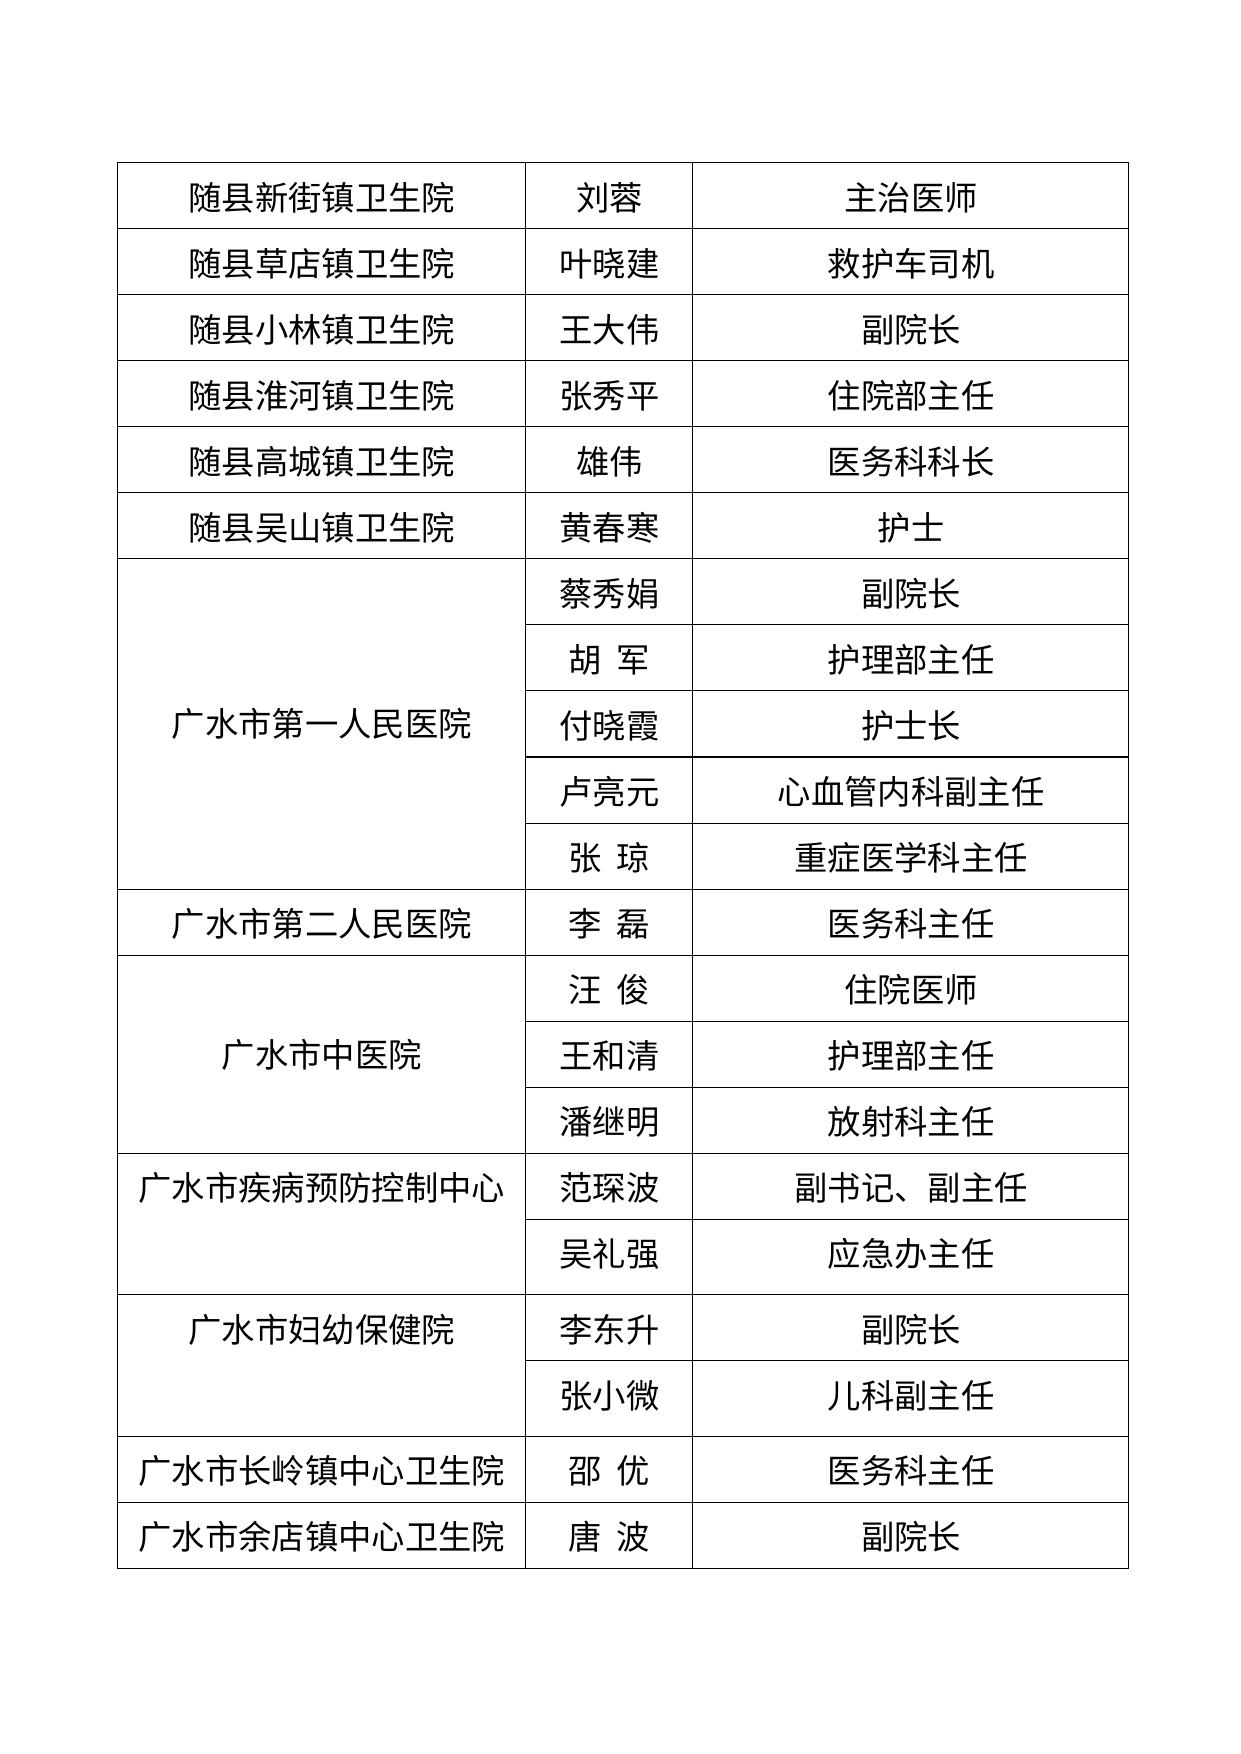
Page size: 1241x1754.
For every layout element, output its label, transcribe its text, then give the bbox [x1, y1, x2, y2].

table_cell 随县高城镇卫生院 [118, 427, 525, 492]
table_cell 邵 优 [526, 1437, 692, 1502]
table_cell 广水市疾病预防控制中心 [118, 1154, 525, 1294]
table_cell 住院部主任 [693, 361, 1128, 426]
table_cell 重症医学科主任 [693, 824, 1128, 888]
table_cell 王和清 [526, 1022, 692, 1087]
table_cell 蔡秀娟 [526, 559, 692, 624]
table_cell 广水市余店镇中心卫生院 [118, 1503, 525, 1568]
table_cell 护士长 [693, 691, 1128, 756]
table_cell 随县小林镇卫生院 [118, 295, 525, 360]
table_cell 应急办主任 [693, 1220, 1128, 1294]
table_cell 吴礼强 [526, 1220, 692, 1294]
table_cell 副院长 [693, 295, 1128, 360]
table_cell 随县新街镇卫生院 [118, 163, 525, 228]
table_cell 卢亮元 [526, 758, 692, 822]
table_cell 心血管内科副主任 [693, 758, 1128, 822]
table_cell 广水市长岭镇中心卫生院 [118, 1437, 525, 1502]
table_cell 张秀平 [526, 361, 692, 426]
table_cell 广水市第二人民医院 [118, 890, 525, 954]
table_cell 叶晓建 [526, 229, 692, 294]
table_cell 随县吴山镇卫生院 [118, 493, 525, 558]
table_cell 护士 [693, 493, 1128, 558]
table_cell 住院医师 [693, 956, 1128, 1021]
table_cell 广水市第一人民医院 [118, 559, 525, 888]
table_cell 医务科主任 [693, 1437, 1128, 1502]
table_cell 唐 波 [526, 1503, 692, 1568]
table_cell 黄春寒 [526, 493, 692, 558]
table_cell 医务科科长 [693, 427, 1128, 492]
table_cell 副院长 [693, 559, 1128, 624]
table_cell 救护车司机 [693, 229, 1128, 294]
table_cell 潘继明 [526, 1088, 692, 1153]
table_cell 刘蓉 [526, 163, 692, 228]
table_cell 儿科副主任 [693, 1361, 1128, 1436]
table_cell 李东升 [526, 1295, 692, 1360]
table_cell 随县草店镇卫生院 [118, 229, 525, 294]
table_cell 主治医师 [693, 163, 1128, 228]
table_cell 护理部主任 [693, 1022, 1128, 1087]
table_cell 张小微 [526, 1361, 692, 1436]
table_cell 放射科主任 [693, 1088, 1128, 1153]
table_cell 护理部主任 [693, 625, 1128, 690]
table_cell 雄伟 [526, 427, 692, 492]
table_cell 付晓霞 [526, 691, 692, 756]
table_cell 医务科主任 [693, 890, 1128, 954]
table_cell 副书记、副主任 [693, 1154, 1128, 1219]
table_cell 王大伟 [526, 295, 692, 360]
table_cell 广水市妇幼保健院 [118, 1295, 525, 1436]
table_cell 胡 军 [526, 625, 692, 690]
table_cell 随县淮河镇卫生院 [118, 361, 525, 426]
table_cell 副院长 [693, 1503, 1128, 1568]
table_cell 张 琼 [526, 824, 692, 888]
table_cell 广水市中医院 [118, 956, 525, 1153]
table_cell 范琛波 [526, 1154, 692, 1219]
table_cell 李 磊 [526, 890, 692, 954]
table_cell 副院长 [693, 1295, 1128, 1360]
table_cell 汪 俊 [526, 956, 692, 1021]
